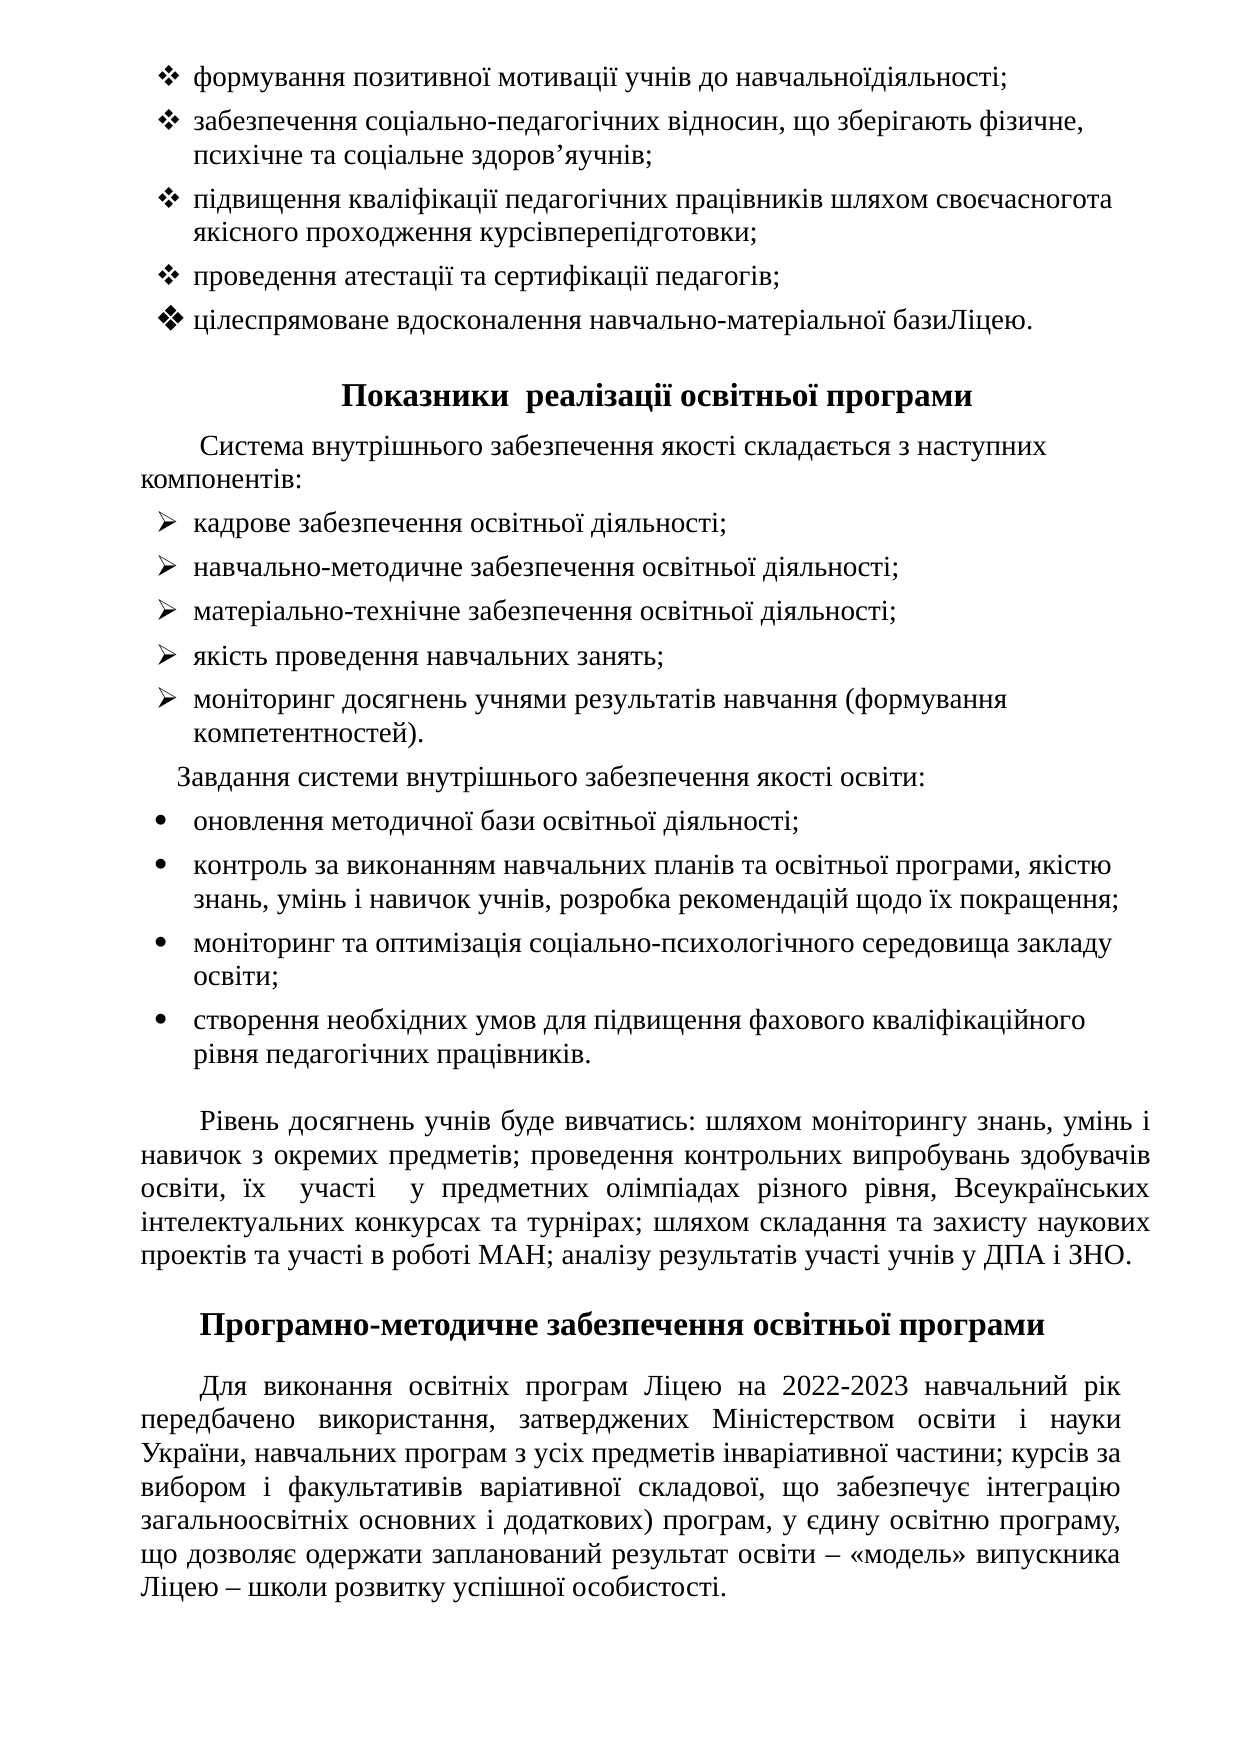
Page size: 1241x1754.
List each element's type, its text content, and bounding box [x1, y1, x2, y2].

list навчально-методичне забезпечення освітньої діяльності; [156, 549, 1122, 583]
text Показники реалізації освітньої програми [118, 375, 1122, 413]
list моніторинг та оптимізація соціально-психологічного середовища закладу освіти; [156, 925, 1122, 992]
list цілеспрямоване вдосконалення навчально-матеріальної базиЛіцею. [156, 302, 1122, 337]
list якість проведення навчальних занять; [156, 638, 1122, 671]
list проведення атестації та сертифікації педагогів; [156, 258, 1122, 292]
list оновлення методичної бази освітньої діяльності; [156, 803, 1122, 837]
list кадрове забезпечення освітньої діяльності; [156, 505, 1122, 539]
list формування позитивної мотивації учнів до навчальноїдіяльності; [156, 59, 1122, 93]
text Система внутрішнього забезпечення якості складається з наступних компонентів: [140, 428, 1048, 495]
text Для виконання освітніх програм Ліцею на 2022-2023 навчальний рік передбачено використання, затверджених Міністерством освіти і науки України, навчальних програм з усіх предметів інваріативної частини; курсів за вибором і факультативів варіативної складової, що забезпечує інтеграцію загальноосвітніх основних і додаткових) програм, у єдину освітню програму, що дозволяє одержати запланований результат освіти – «модель» випускника Ліцею – школи розвитку успішної особистості. [140, 1368, 1122, 1603]
list матеріально-технічне забезпечення освітньої діяльності; [156, 593, 1122, 627]
list підвищення кваліфікації педагогічних працівників шляхом своєчасногота якісного проходження курсівперепідготовки; [156, 181, 1122, 248]
text Рівень досягнень учнів буде вивчатись: шляхом моніторингу знань, умінь і навичок з окремих предметів; проведення контрольних випробувань здобувачів освіти, їх участі у предметних олімпіадах різного рівня, Всеукраїнських інтелектуальних конкурсах та турнірах; шляхом складання та захисту наукових проектів та участі в роботі МАН; аналізу результатів участі учнів у ДПА і ЗНО. [140, 1103, 1151, 1271]
list контроль за виконанням навчальних планів та освітньої програми, якістю знань, умінь і навичок учнів, розробка рекомендацій щодо їх покращення; [156, 847, 1122, 914]
text Завдання системи внутрішнього забезпечення якості освіти: [118, 759, 1122, 793]
list забезпечення соціально-педагогічних відносин, що зберігають фізичне, психічне та соціальне здоров’яучнів; [156, 103, 1122, 170]
text Програмно-методичне забезпечення освітньої програми [140, 1304, 1122, 1343]
list моніторинг досягнень учнями результатів навчання (формування компетентностей). [156, 682, 1122, 749]
list створення необхідних умов для підвищення фахового кваліфікаційного рівня педагогічних працівників. [156, 1002, 1122, 1070]
